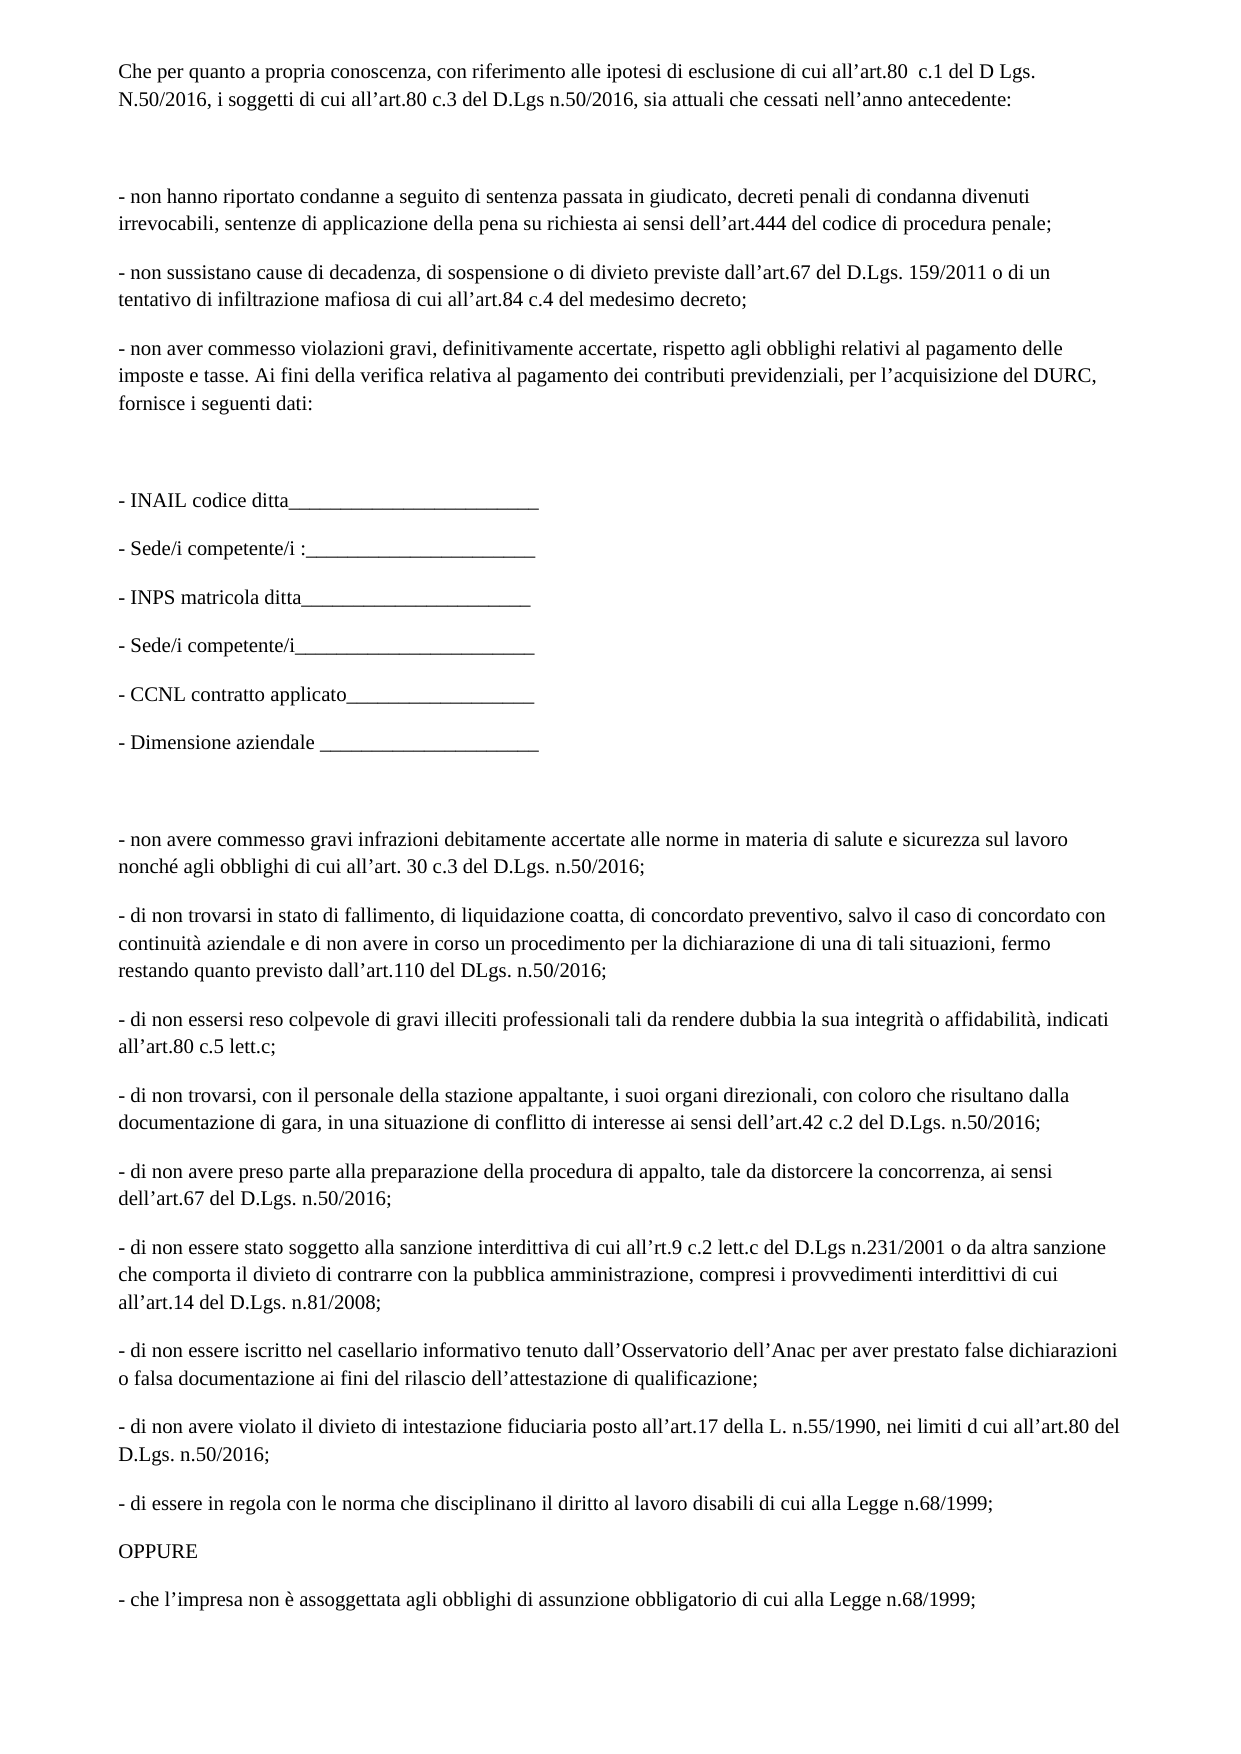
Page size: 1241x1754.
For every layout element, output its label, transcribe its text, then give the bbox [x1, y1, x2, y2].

text - non hanno riportato condanne a seguito di sentenza passata in giudicato, decreti penali di condanna divenuti irrevocabili, sentenze di applicazione della pena su richiesta ai sensi dell’art.444 del codice di procedura penale; [118, 184, 1122, 235]
text - di non essere iscritto nel casellario informativo tenuto dall’Osservatorio dell’Anac per aver prestato false dichiarazioni o falsa documentazione ai fini del rilascio dell’attestazione di qualificazione; [118, 1338, 1122, 1390]
text Che per quanto a propria conoscenza, con riferimento alle ipotesi di esclusione di cui all’art.80 c.1 del D Lgs. N.50/2016, i soggetti di cui all’art.80 c.3 del D.Lgs n.50/2016, sia attuali che cessati nell’anno antecedente: [118, 59, 1122, 111]
text - non avere commesso gravi infrazioni debitamente accertate alle norme in materia di salute e sicurezza sul lavoro nonché agli obblighi di cui all’art. 30 c.3 del D.Lgs. n.50/2016; [118, 827, 1122, 878]
text - che l’impresa non è assoggettata agli obblighi di assunzione obbligatorio di cui alla Legge n.68/1999; [118, 1587, 1122, 1611]
text OPPURE [118, 1539, 1122, 1563]
text - di non essersi reso colpevole di gravi illeciti professionali tali da rendere dubbia la sua integrità o affidabilità, indicati all’art.80 c.5 lett.c; [118, 1007, 1122, 1058]
text - non sussistano cause di decadenza, di sospensione o di divieto previste dall’art.67 del D.Lgs. 159/2011 o di un tentativo di infiltrazione mafiosa di cui all’art.84 c.4 del medesimo decreto; [118, 260, 1122, 311]
text - di non trovarsi, con il personale della stazione appaltante, i suoi organi direzionali, con coloro che risultano dalla documentazione di gara, in una situazione di conflitto di interesse ai sensi dell’art.42 c.2 del D.Lgs. n.50/2016; [118, 1083, 1122, 1134]
text - Sede/i competente/i :______________________ [118, 536, 1122, 560]
text - Sede/i competente/i_______________________ [118, 633, 1122, 657]
text - di essere in regola con le norma che disciplinano il diritto al lavoro disabili di cui alla Legge n.68/1999; [118, 1490, 1122, 1514]
text - CCNL contratto applicato__________________ [118, 682, 1122, 706]
text - di non trovarsi in stato di fallimento, di liquidazione coatta, di concordato preventivo, salvo il caso di concordato con continuità aziendale e di non avere in corso un procedimento per la dichiarazione di una di tali situazioni, fermo restando quanto previsto dall’art.110 del DLgs. n.50/2016; [118, 903, 1122, 982]
text - di non avere preso parte alla preparazione della procedura di appalto, tale da distorcere la concorrenza, ai sensi dell’art.67 del D.Lgs. n.50/2016; [118, 1159, 1122, 1210]
text - INAIL codice ditta________________________ [118, 488, 1122, 512]
text - di non essere stato soggetto alla sanzione interdittiva di cui all’rt.9 c.2 lett.c del D.Lgs n.231/2001 o da altra sanzione che comporta il divieto di contrarre con la pubblica amministrazione, compresi i provvedimenti interdittivi di cui all’art.14 del D.Lgs. n.81/2008; [118, 1235, 1122, 1314]
text - INPS matricola ditta______________________ [118, 585, 1122, 609]
text - non aver commesso violazioni gravi, definitivamente accertate, rispetto agli obblighi relativi al pagamento delle imposte e tasse. Ai fini della verifica relativa al pagamento dei contributi previdenziali, per l’acquisizione del DURC, fornisce i seguenti dati: [118, 336, 1122, 415]
text - Dimensione aziendale _____________________ [118, 730, 1122, 754]
text - di non avere violato il divieto di intestazione fiduciaria posto all’art.17 della L. n.55/1990, nei limiti d cui all’art.80 del D.Lgs. n.50/2016; [118, 1414, 1122, 1466]
